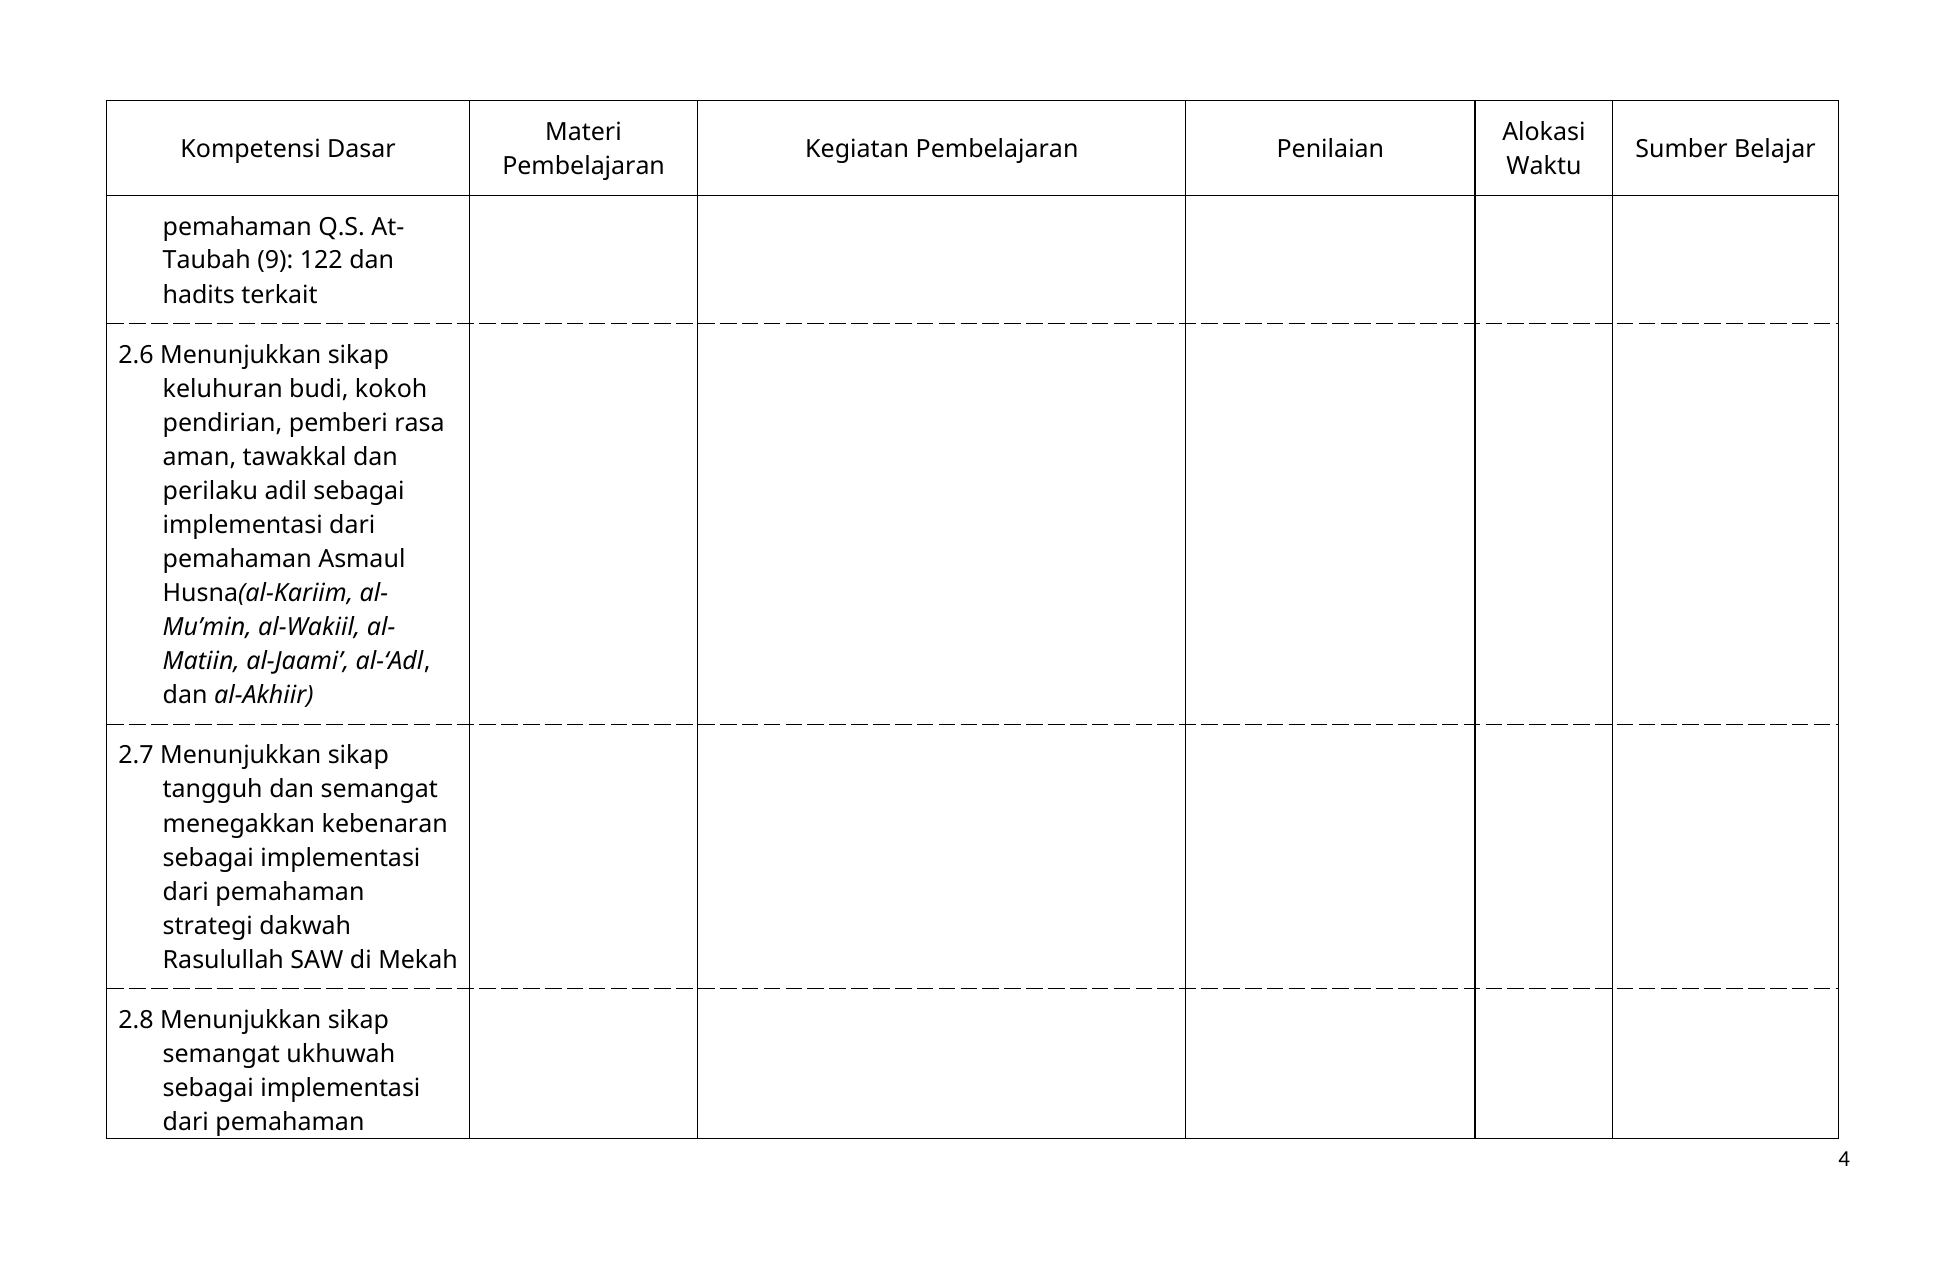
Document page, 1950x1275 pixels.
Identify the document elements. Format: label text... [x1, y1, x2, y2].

table_cell 2.7 Menunjukkan sikap tangguh dan semangat menegakkan kebenaran sebagai implementasi dari pemahaman strategi dakwah Rasulullah SAW di Mekah [107, 724, 469, 988]
table_header Sumber Belajar [1613, 101, 1838, 194]
table_cell [470, 196, 697, 323]
table_cell [698, 724, 1185, 988]
table_cell 2.6 Menunjukkan sikap keluhuran budi, kokoh pendirian, pemberi rasa aman, tawakkal dan perilaku adil sebagai implementasi dari pemahaman Asmaul Husna(al-Kariim, al-Mu’min, al-Wakiil, al-Matiin, al-Jaami’, al-‘Adl, dan al-Akhiir) [107, 323, 469, 723]
table_cell [1613, 196, 1838, 323]
table_cell [698, 323, 1185, 723]
table_header Kompetensi Dasar [107, 101, 469, 194]
table_cell [1613, 988, 1838, 1138]
table_cell [1613, 724, 1838, 988]
table_cell [470, 323, 697, 723]
table_cell [1476, 323, 1612, 723]
table_cell [1186, 724, 1474, 988]
table_cell [1476, 724, 1612, 988]
table_header Penilaian [1186, 101, 1474, 194]
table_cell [107, 988, 469, 1138]
table_cell [698, 988, 1185, 1138]
table_cell [1186, 196, 1474, 323]
table_cell [1476, 988, 1612, 1138]
table_cell [698, 196, 1185, 323]
table_cell [1186, 988, 1474, 1138]
table_cell [470, 724, 697, 988]
table_cell [1613, 323, 1838, 723]
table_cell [107, 196, 469, 323]
table_header Alokasi Waktu [1476, 101, 1612, 194]
table_cell [1186, 323, 1474, 723]
table_cell [470, 988, 697, 1138]
table_cell [1476, 196, 1612, 323]
table_header Kegiatan Pembelajaran [698, 101, 1185, 194]
table_header Materi Pembelajaran [470, 101, 697, 194]
